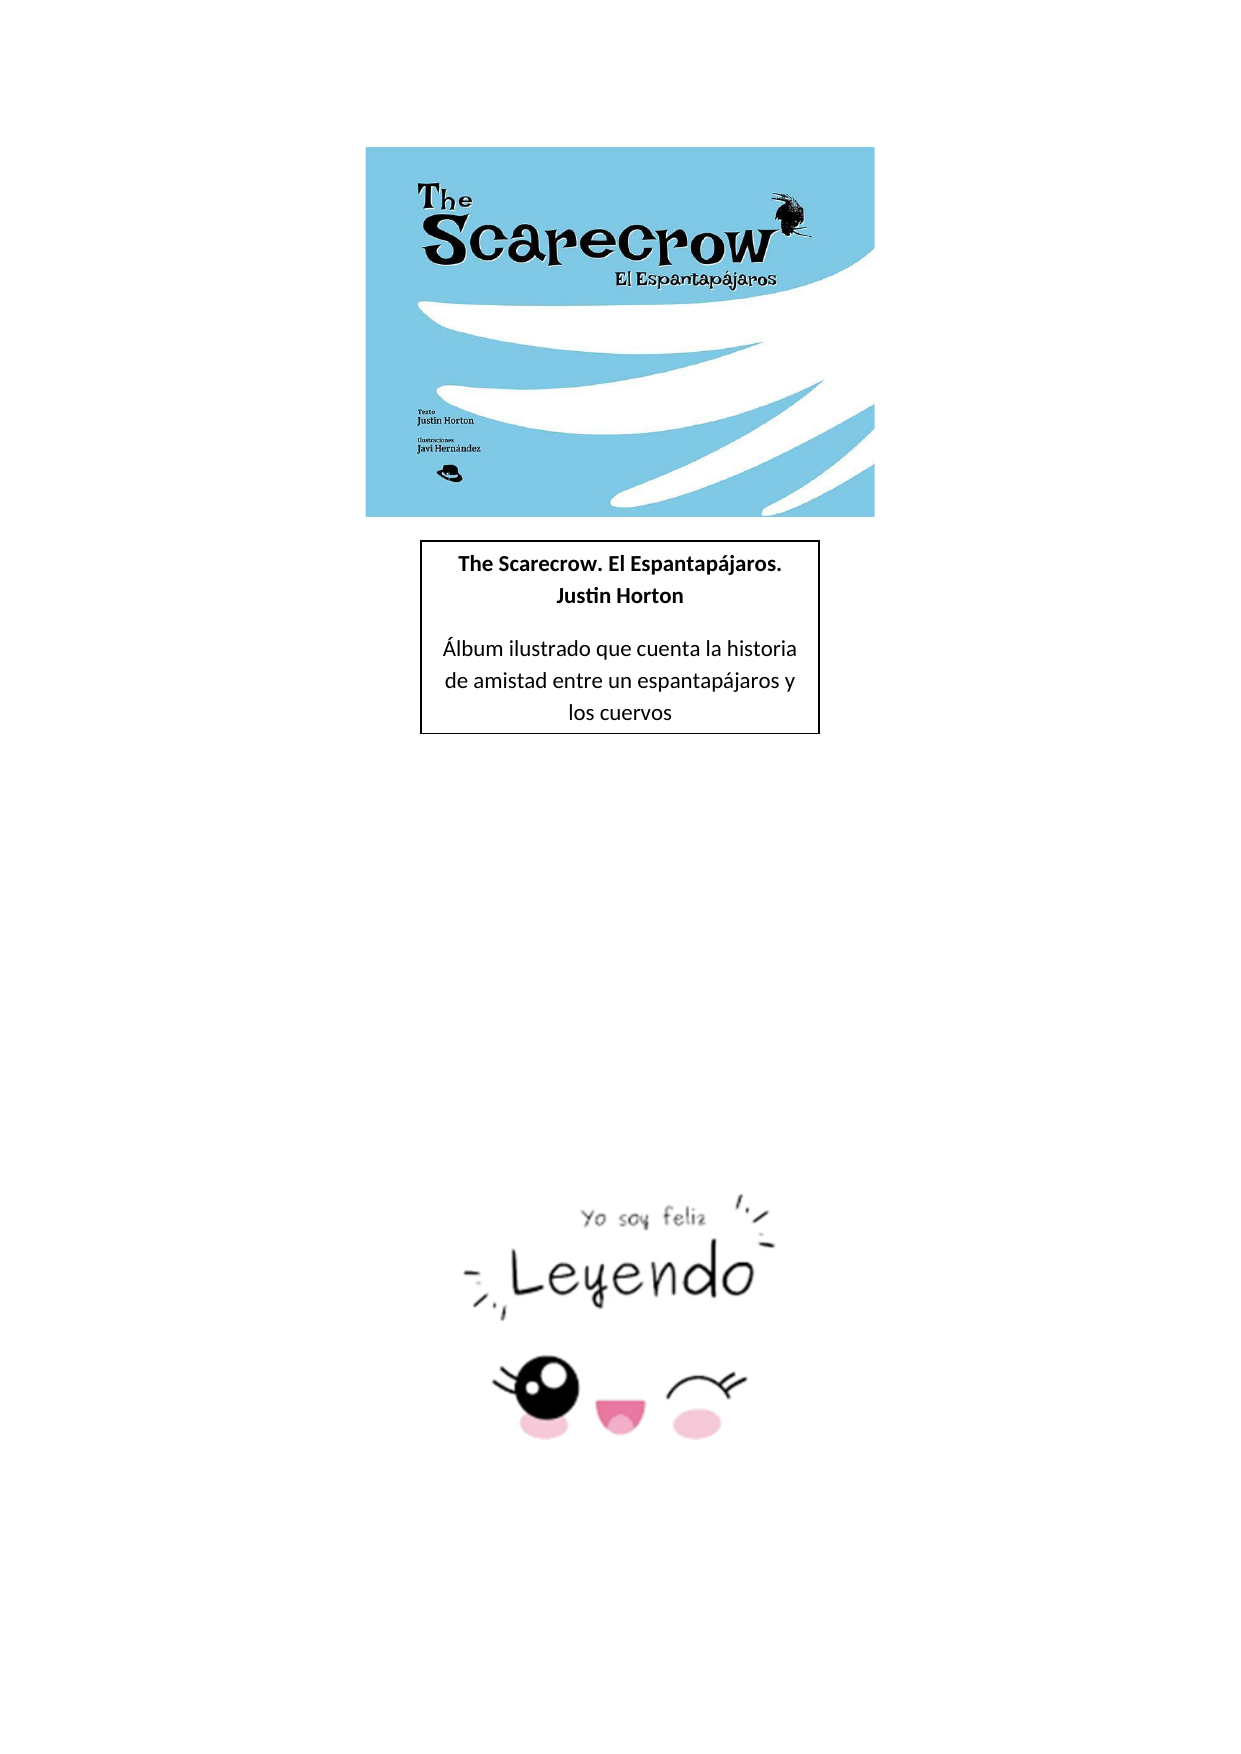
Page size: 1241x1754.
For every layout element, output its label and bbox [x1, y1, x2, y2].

picture [365, 147, 875, 517]
picture [403, 1124, 837, 1557]
